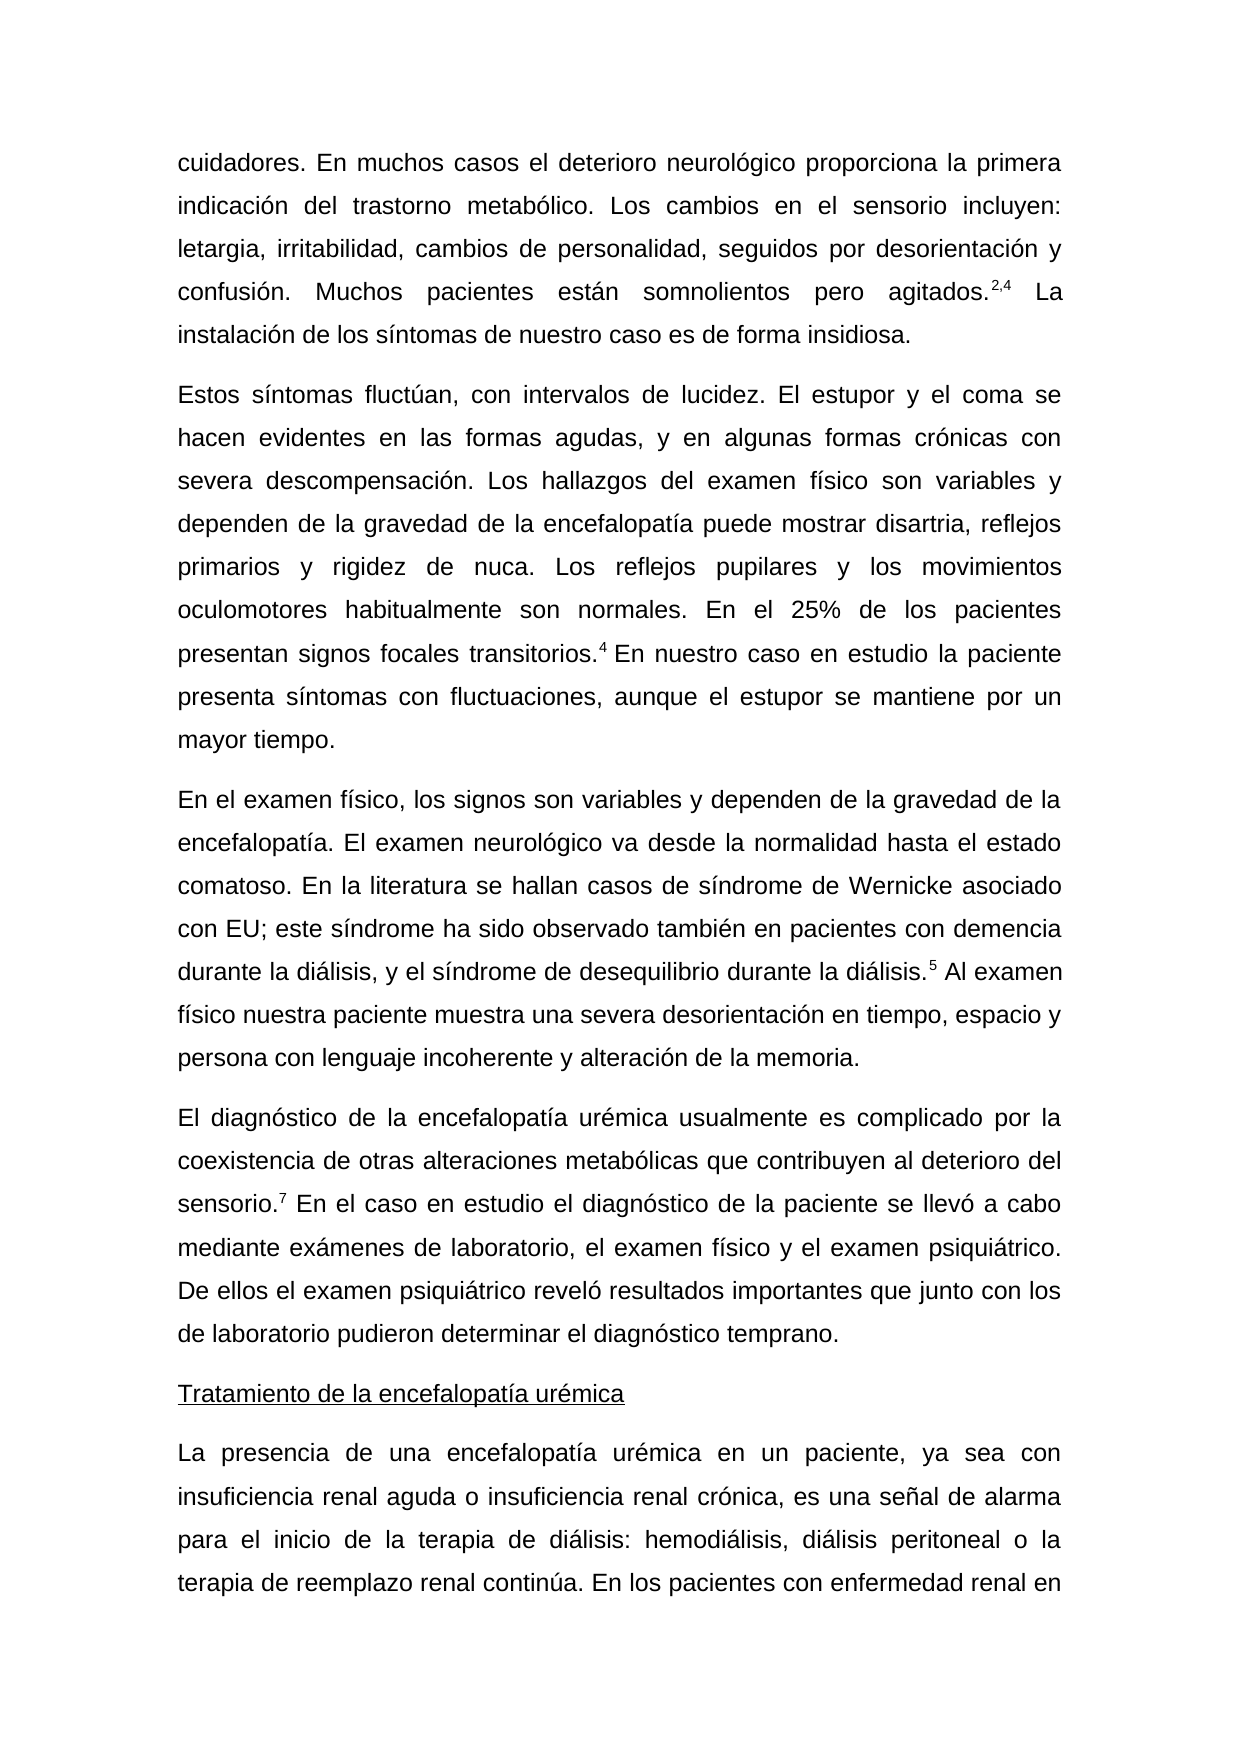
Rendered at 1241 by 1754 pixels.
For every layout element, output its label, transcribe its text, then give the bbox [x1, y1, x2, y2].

text Tratamiento de la encefalopatía urémica [177, 1379, 1063, 1407]
text Estos síntomas fluctúan, con intervalos de lucidez. El estupor y el coma se hacen evidentes en las formas agudas, y en algunas formas crónicas con severa descompensación. Los hallazgos del examen físico son variables y dependen de la gravedad de la encefalopatía puede mostrar disartria, reflejos primarios y rigidez de nuca. Los reflejos pupilares y los movimientos oculomotores habitualmente son normales. En el 25% de los pacientes presentan signos focales transitorios.4 En nuestro caso en estudio la paciente presenta síntomas con fluctuaciones, aunque el estupor se mantiene por un mayor tiempo. [177, 380, 1063, 754]
text El diagnóstico de la encefalopatía urémica usualmente es complicado por la coexistencia de otras alteraciones metabólicas que contribuyen al deterioro del sensorio.7 En el caso en estudio el diagnóstico de la paciente se llevó a cabo mediante exámenes de laboratorio, el examen físico y el examen psiquiátrico. De ellos el examen psiquiátrico reveló resultados importantes que junto con los de laboratorio pudieron determinar el diagnóstico temprano. [177, 1103, 1063, 1348]
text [177, 148, 1063, 349]
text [177, 1438, 1063, 1597]
text En el examen físico, los signos son variables y dependen de la gravedad de la encefalopatía. El examen neurológico va desde la normalidad hasta el estado comatoso. En la literatura se hallan casos de síndrome de Wernicke asociado con EU; este síndrome ha sido observado también en pacientes con demencia durante la diálisis, y el síndrome de desequilibrio durante la diálisis.5 Al examen físico nuestra paciente muestra una severa desorientación en tiempo, espacio y persona con lenguaje incoherente y alteración de la memoria. [177, 785, 1063, 1072]
